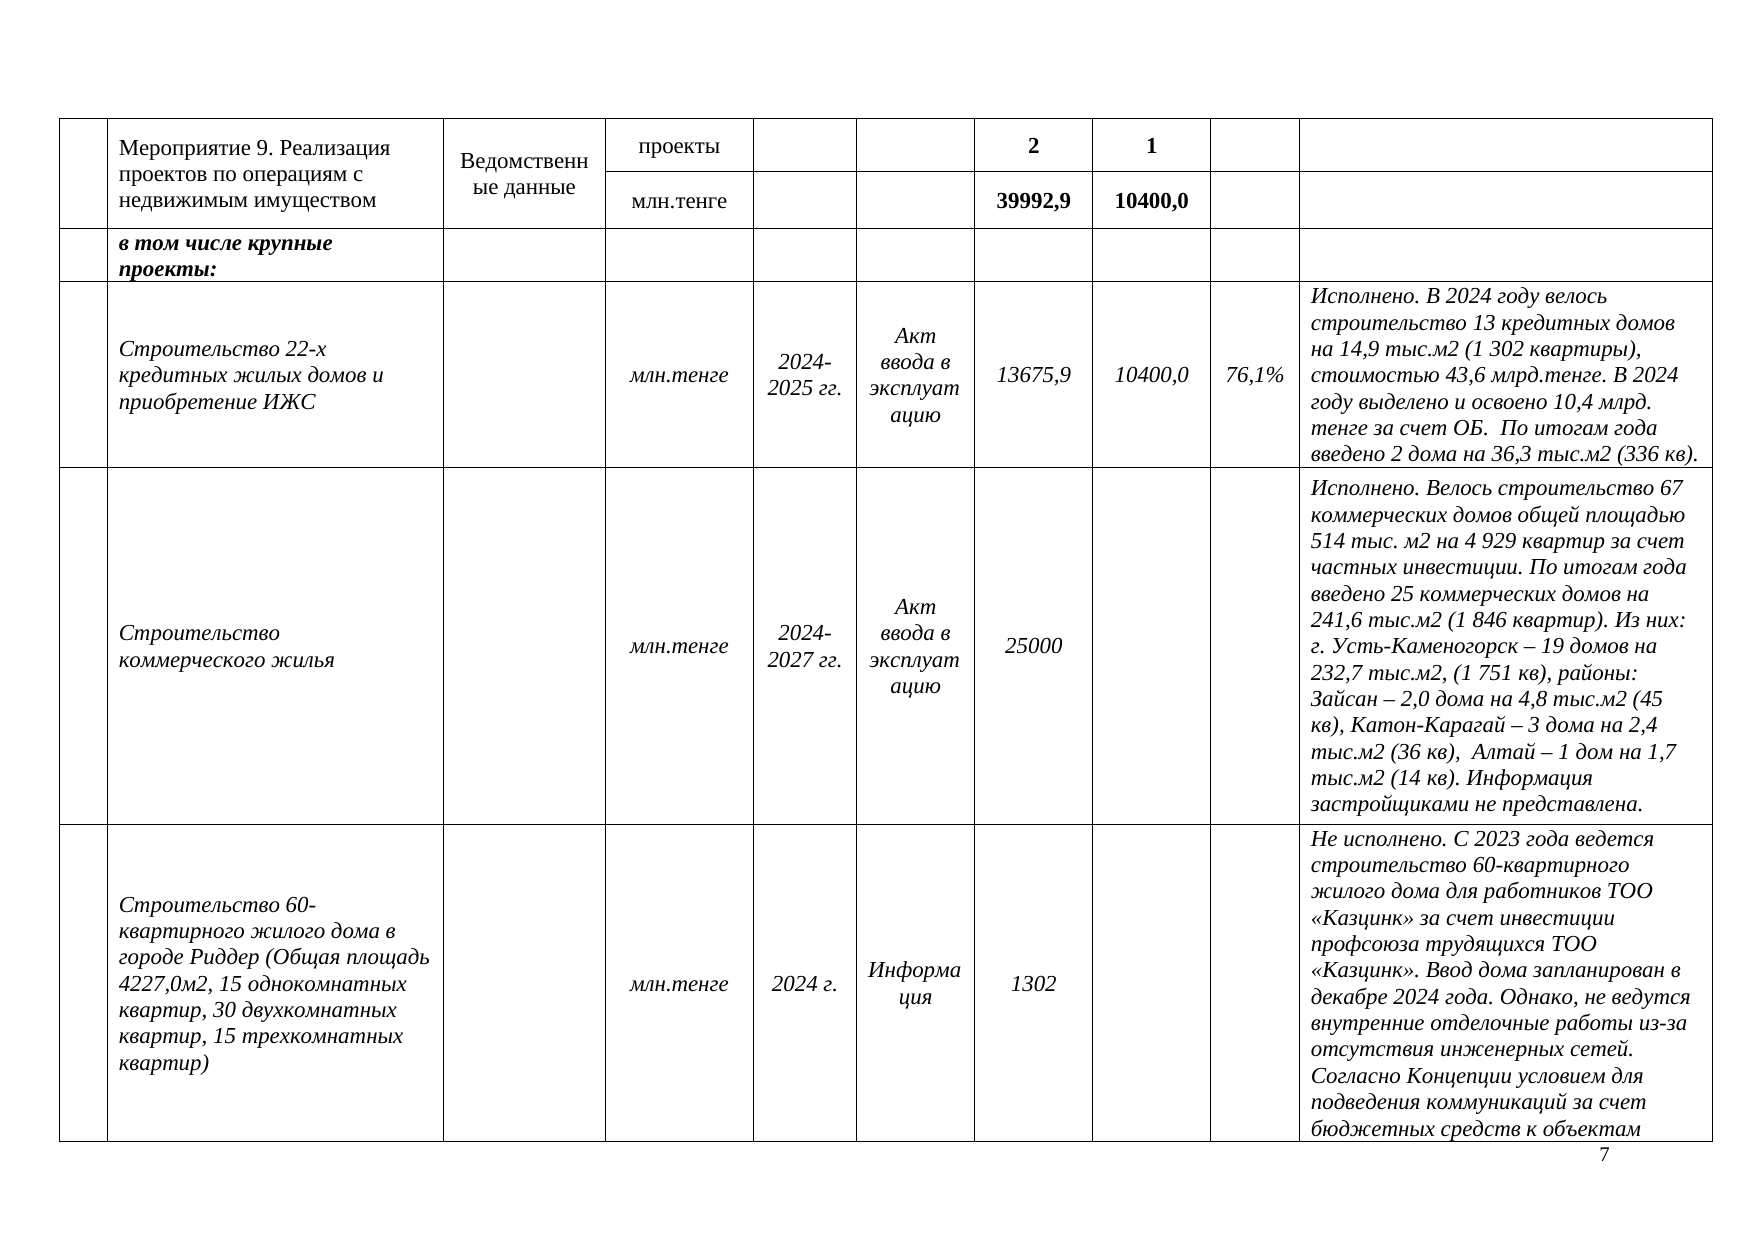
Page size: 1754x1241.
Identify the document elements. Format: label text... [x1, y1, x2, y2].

table_cell 2 [975, 119, 1092, 171]
table_cell млн.тенге [606, 825, 753, 1141]
table_cell [1300, 229, 1712, 281]
table_cell [444, 468, 605, 823]
table_cell [60, 825, 107, 1141]
table_cell Информация [857, 825, 974, 1141]
table_cell [1093, 468, 1210, 823]
table_cell млн.тенге [606, 172, 753, 227]
table_cell [1300, 172, 1712, 227]
table_cell [975, 229, 1092, 281]
table_cell [1211, 172, 1299, 227]
table_cell 2024 г. [754, 825, 856, 1141]
table_cell [1300, 119, 1712, 171]
table_cell [444, 229, 605, 281]
table_cell 13675,9 [975, 282, 1092, 467]
table_cell 10400,0 [1093, 172, 1210, 227]
table_cell Акт ввода в эксплуатацию [857, 282, 974, 467]
table_cell 1 [1093, 119, 1210, 171]
table_cell [1211, 468, 1299, 823]
table_cell Строительство коммерческого жилья [108, 468, 443, 823]
table_cell Строительство 22-х кредитных жилых домов и приобретение ИЖС [108, 282, 443, 467]
table_cell проекты [606, 119, 753, 171]
table_cell [1211, 825, 1299, 1141]
table_cell [1211, 229, 1299, 281]
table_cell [108, 825, 443, 1141]
table_cell Мероприятие 9. Реализация проектов по операциям с недвижимым имуществом [108, 119, 443, 227]
table_cell 2024-2025 гг. [754, 282, 856, 467]
table_cell [60, 282, 107, 467]
table_cell [754, 172, 856, 227]
table_cell [1211, 119, 1299, 171]
table_cell [1093, 229, 1210, 281]
table_cell Акт ввода в эксплуатацию [857, 468, 974, 823]
table_cell [60, 119, 107, 227]
table_cell [857, 172, 974, 227]
table_cell [60, 468, 107, 823]
table_cell млн.тенге [606, 282, 753, 467]
table_cell 10400,0 [1093, 282, 1210, 467]
table_cell в том числе крупные проекты: [108, 229, 443, 281]
table_cell 76,1% [1211, 282, 1299, 467]
table_cell Исполнено. Велось строительство 67 коммерческих домов общей площадью 514 тыс. м2 на 4 929 квартир за счет частных инвестиции. По итогам года введено 25 коммерческих домов на 241,6 тыс.м2 (1 846 квартир). Из них: г. Усть-Каменогорск – 19 домов на 232,7 тыс.м2, (1 751 кв), районы: Зайсан – 2,0 дома на 4,8 тыс.м2 (45 кв), Катон-Карагай – 3 дома на 2,4 тыс.м2 (36 кв), Алтай – 1 дом на 1,7 тыс.м2 (14 кв). Информация застройщиками не представлена. [1300, 468, 1712, 823]
table_cell [857, 229, 974, 281]
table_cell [1300, 825, 1712, 1141]
table_cell [1093, 825, 1210, 1141]
table_cell 39992,9 [975, 172, 1092, 227]
table_cell 2024-2027 гг. [754, 468, 856, 823]
table_cell [857, 119, 974, 171]
table_cell 1302 [975, 825, 1092, 1141]
table_cell [754, 229, 856, 281]
table_cell [444, 282, 605, 467]
table_cell [60, 229, 107, 281]
table_cell [606, 229, 753, 281]
table_cell 25000 [975, 468, 1092, 823]
table_cell Ведомственные данные [444, 119, 605, 227]
table_cell [754, 119, 856, 171]
table_cell Исполнено. В 2024 году велось строительство 13 кредитных домов на 14,9 тыс.м2 (1 302 квартиры), стоимостью 43,6 млрд.тенге. В 2024 году выделено и освоено 10,4 млрд. тенге за счет ОБ. По итогам года введено 2 дома на 36,3 тыс.м2 (336 кв). [1300, 282, 1712, 467]
table_cell [444, 825, 605, 1141]
table_cell млн.тенге [606, 468, 753, 823]
